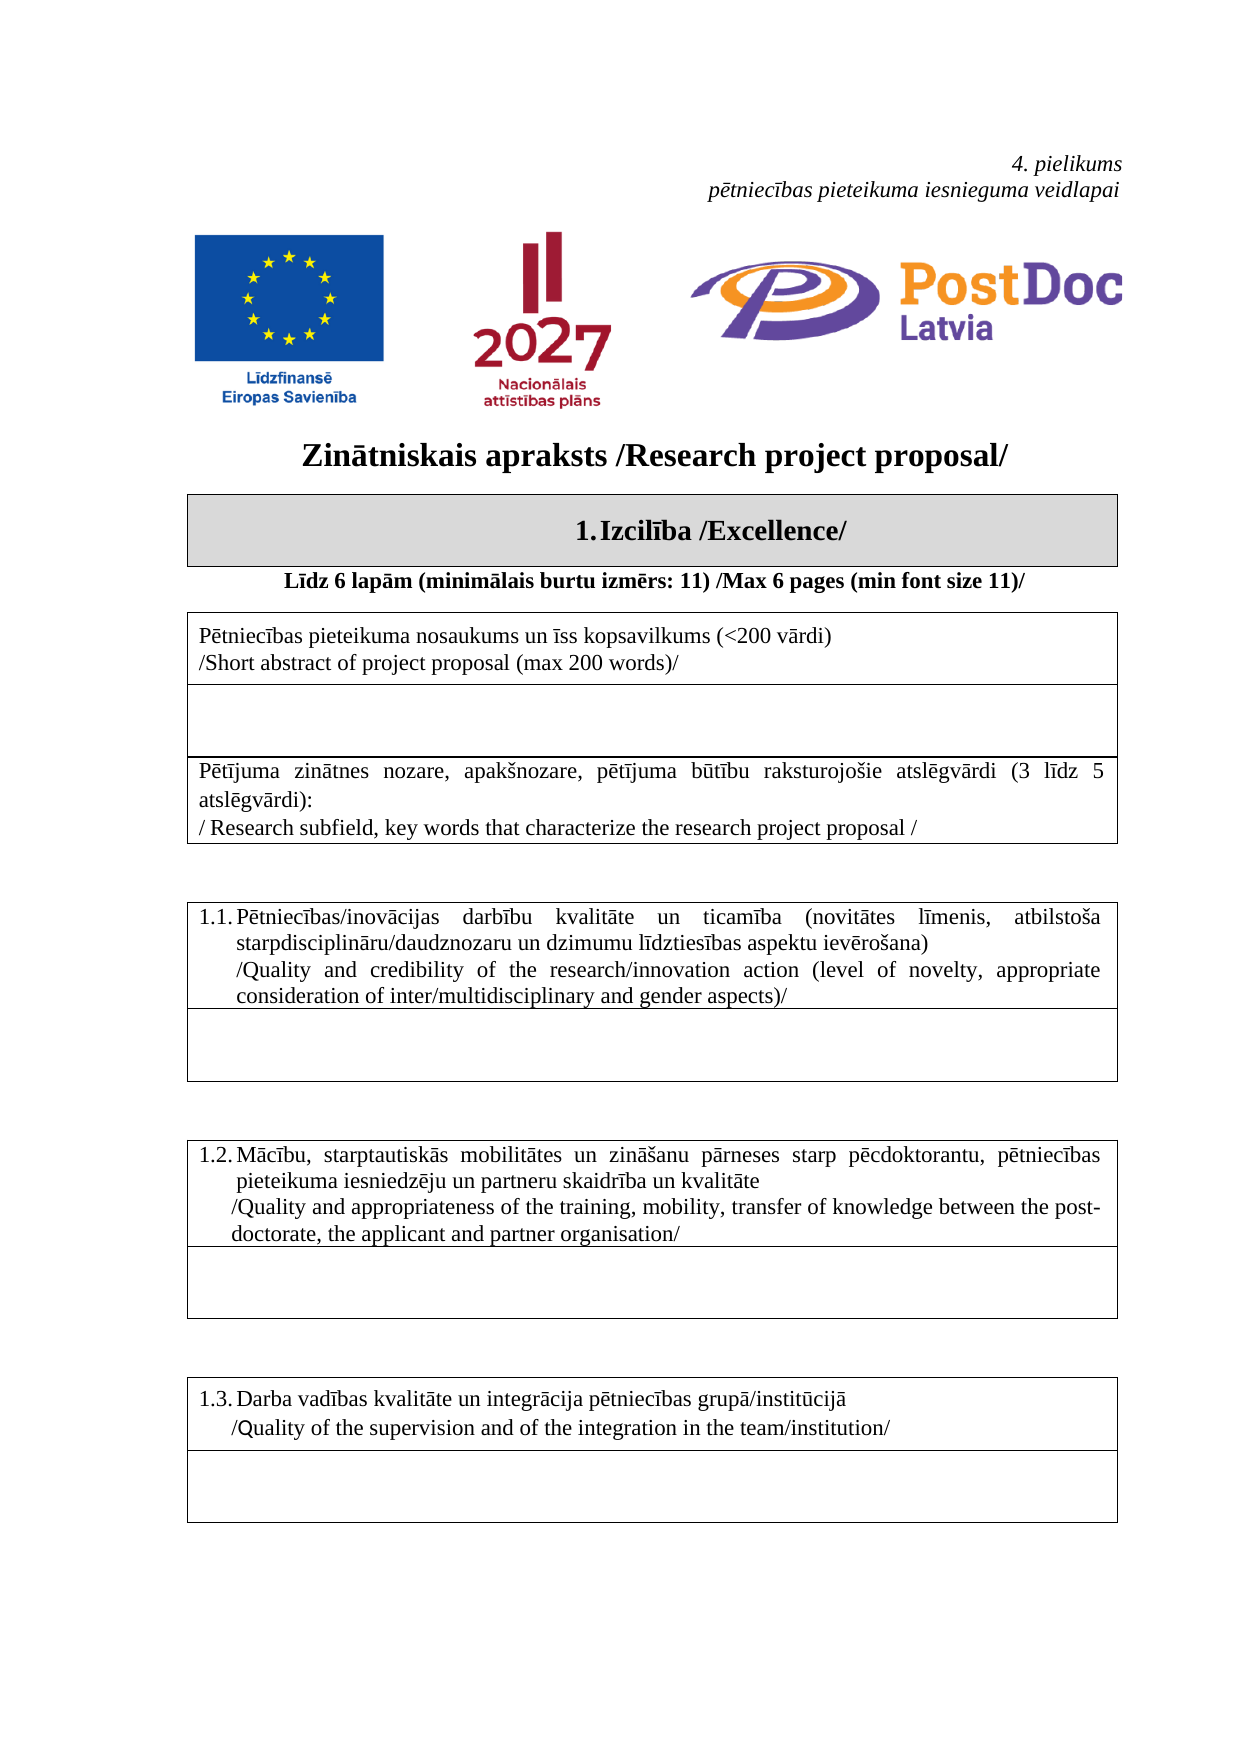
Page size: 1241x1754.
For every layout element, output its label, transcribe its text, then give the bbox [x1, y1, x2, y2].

table_cell [188, 685, 1117, 756]
text Līdz 6 lapām (minimālais burtu izmērs: 11) /Max 6 pages (min font size 11)/ [187, 567, 1122, 593]
text 4. pielikums [187, 150, 1122, 176]
picture [187, 226, 1123, 412]
table_header Pētniecības pieteikuma nosaukums un īss kopsavilkums (<200 vārdi) /Short abstract of project proposal (max 200 words)/ [188, 613, 1117, 684]
table_header Darba vadības kvalitāte un integrācija pētniecības grupā/institūcijā /Quality of the supervision and of the integration in the team/institution/ [188, 1378, 1117, 1449]
table_cell [188, 1009, 1117, 1081]
text Zinātniskais apraksts /Research project proposal/ [187, 436, 1122, 474]
table_header Pētniecības/inovācijas darbību kvalitāte un ticamība (novitātes līmenis, atbilstoša starpdisciplināru/daudznozaru un dzimumu līdztiesības aspektu ievērošana) /Quality and credibility of the research/innovation action (level of novelty, appropriate consideration of inter/multidisciplinary and gender aspects)/ [188, 903, 1117, 1008]
table_header Izcilība /Excellence/ [188, 495, 1117, 566]
table_header Mācību, starptautiskās mobilitātes un zināšanu pārneses starp pēcdoktorantu, pētniecības pieteikuma iesniedzēju un partneru skaidrība un kvalitāte /Quality and appropriateness of the training, mobility, transfer of knowledge between the post-doctorate, the applicant and partner organisation/ [188, 1141, 1117, 1246]
table_cell Pētījuma zinātnes nozare, apakšnozare, pētījuma būtību raksturojošie atslēgvārdi (3 līdz 5 atslēgvārdi): / Research subfield, key words that characterize the research project proposal / [188, 758, 1117, 843]
table_cell [188, 1451, 1117, 1522]
text pētniecības pieteikuma iesnieguma veidlapai [187, 176, 1122, 203]
table_cell [188, 1247, 1117, 1318]
